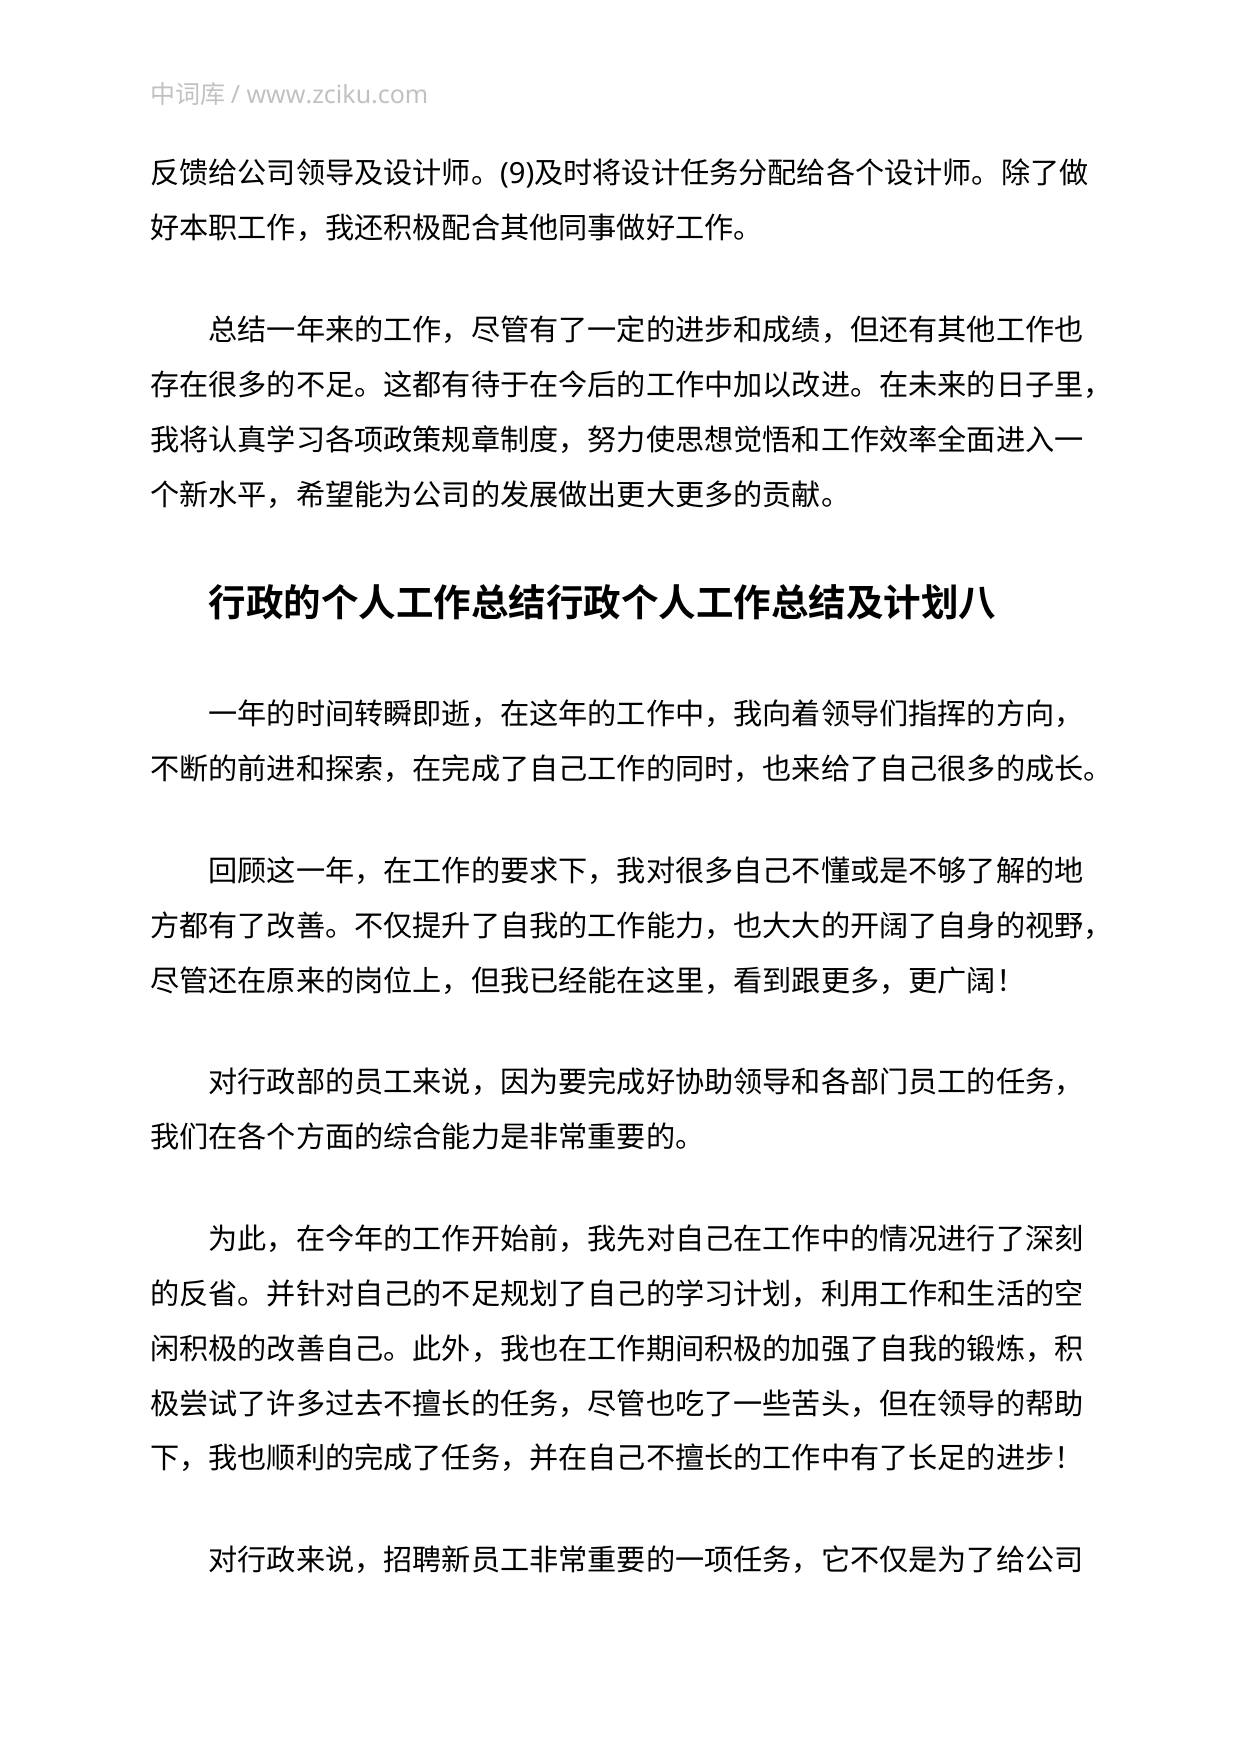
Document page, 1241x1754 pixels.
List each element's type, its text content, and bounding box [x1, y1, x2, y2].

text 一年的时间转瞬即逝，在这年的工作中，我向着领导们指挥的方向，不断的前进和探索，在完成了自己工作的同时，也来给了自己很多的成长。 [150, 691, 1090, 788]
text 总结一年来的工作，尽管有了一定的进步和成绩，但还有其他工作也存在很多的不足。这都有待于在今后的工作中加以改进。在未来的日子里，我将认真学习各项政策规章制度，努力使思想觉悟和工作效率全面进入一个新水平，希望能为公司的发展做出更大更多的贡献。 [150, 307, 1090, 514]
text 行政的个人工作总结行政个人工作总结及计划八 [150, 573, 1090, 627]
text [150, 1537, 1090, 1579]
text 为此，在今年的工作开始前，我先对自己在工作中的情况进行了深刻的反省。并针对自己的不足规划了自己的学习计划，利用工作和生活的空闲积极的改善自己。此外，我也在工作期间积极的加强了自我的锻炼，积极尝试了许多过去不擅长的任务，尽管也吃了一些苦头，但在领导的帮助下，我也顺利的完成了任务，并在自己不擅长的工作中有了长足的进步！ [150, 1216, 1090, 1477]
text 回顾这一年，在工作的要求下，我对很多自己不懂或是不够了解的地方都有了改善。不仅提升了自我的工作能力，也大大的开阔了自身的视野，尽管还在原来的岗位上，但我已经能在这里，看到跟更多，更广阔！ [150, 847, 1090, 999]
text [150, 150, 1090, 247]
text 对行政部的员工来说，因为要完成好协助领导和各部门员工的任务，我们在各个方面的综合能力是非常重要的。 [150, 1059, 1090, 1156]
